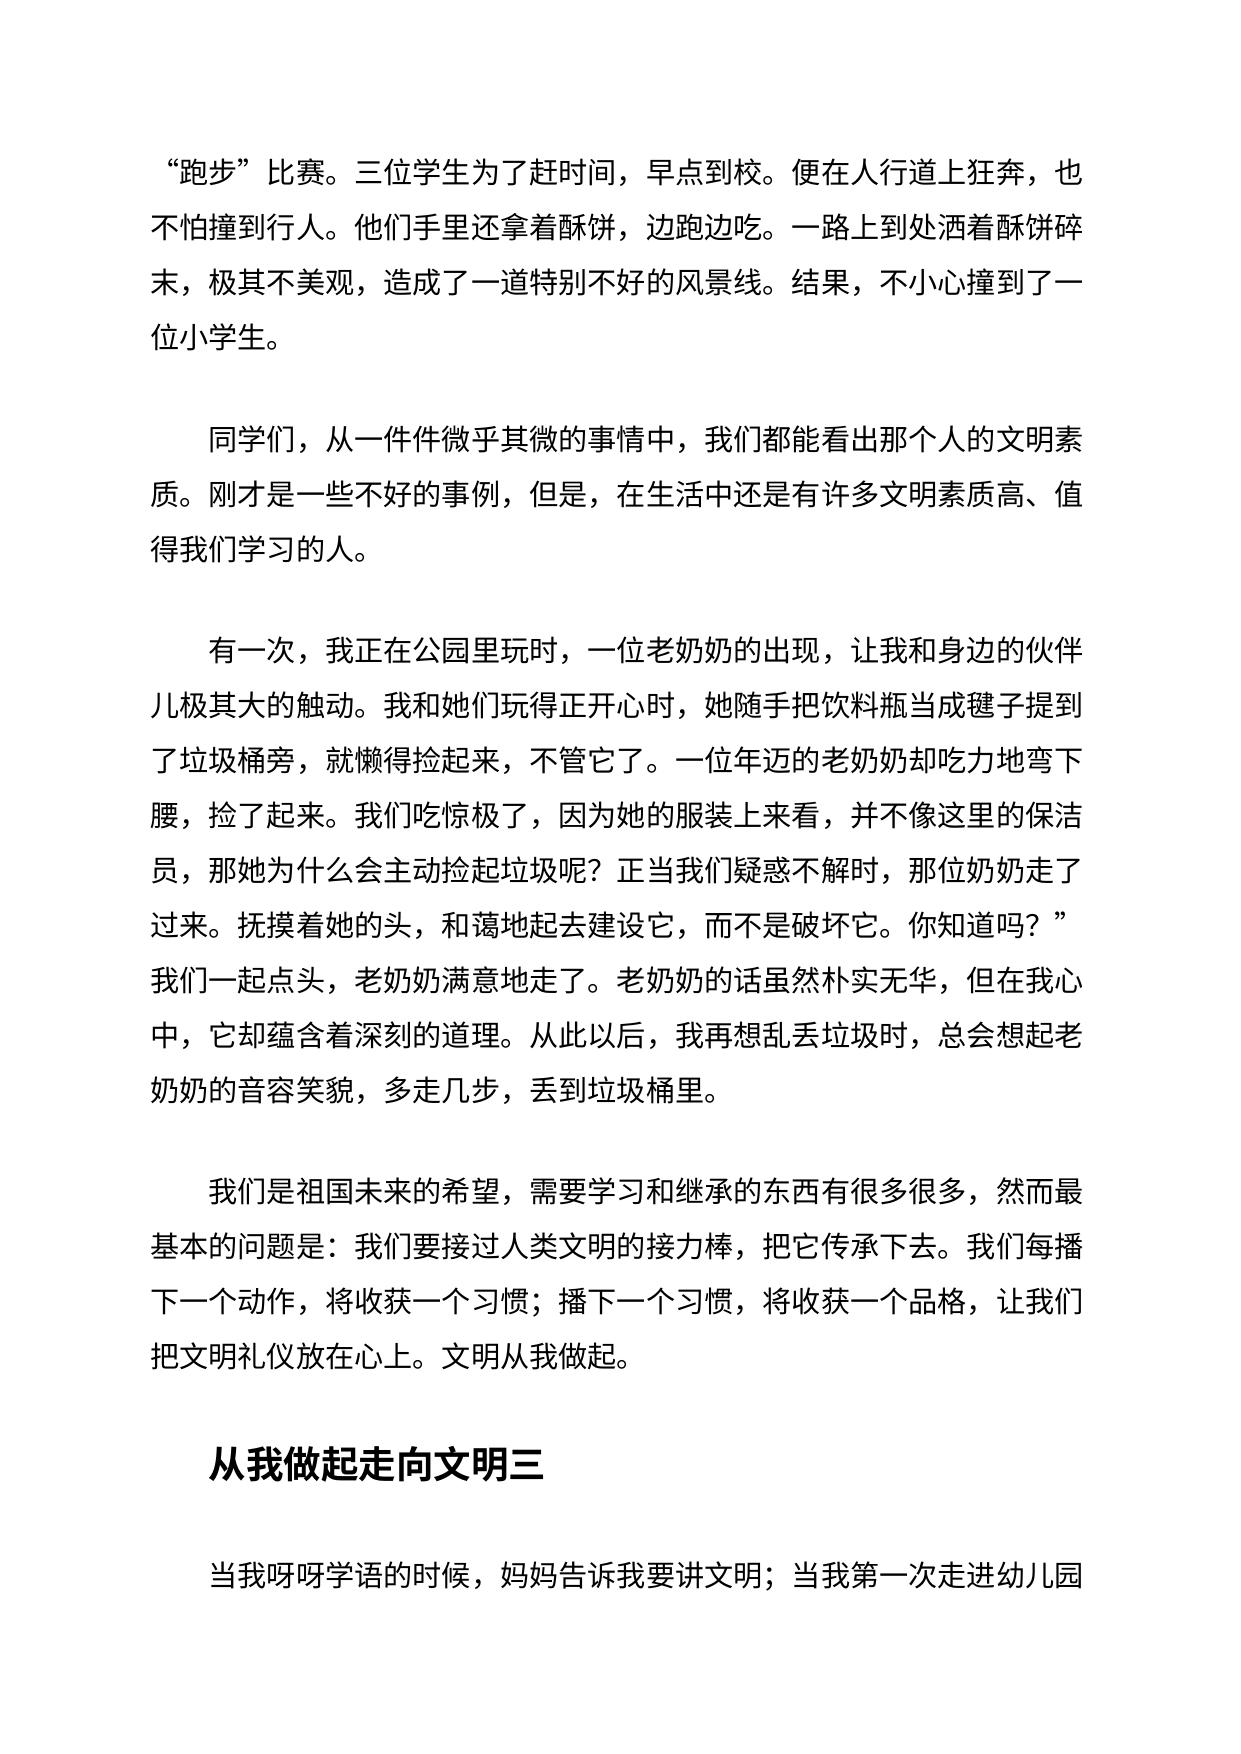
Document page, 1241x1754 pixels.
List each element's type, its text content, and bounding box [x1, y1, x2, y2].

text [150, 150, 1090, 357]
text 从我做起走向文明三 [150, 1435, 1090, 1490]
text 有一次，我正在公园里玩时，一位老奶奶的出现，让我和身边的伙伴儿极其大的触动。我和她们玩得正开心时，她随手把饮料瓶当成毽子提到了垃圾桶旁，就懒得捡起来，不管它了。一位年迈的老奶奶却吃力地弯下腰，捡了起来。我们吃惊极了，因为她的服装上来看，并不像这里的保洁员，那她为什么会主动捡起垃圾呢？正当我们疑惑不解时，那位奶奶走了过来。抚摸着她的头，和蔼地起去建设它，而不是破坏它。你知道吗？”我们一起点头，老奶奶满意地走了。老奶奶的话虽然朴实无华，但在我心中，它却蕴含着深刻的道理。从此以后，我再想乱丢垃圾时，总会想起老奶奶的音容笑貌，多走几步，丢到垃圾桶里。 [150, 628, 1090, 1109]
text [150, 1553, 1090, 1595]
text 同学们，从一件件微乎其微的事情中，我们都能看出那个人的文明素质。刚才是一些不好的事例，但是，在生活中还是有许多文明素质高、值得我们学习的人。 [150, 416, 1090, 568]
text 我们是祖国未来的希望，需要学习和继承的东西有很多很多，然而最基本的问题是：我们要接过人类文明的接力棒，把它传承下去。我们每播下一个动作，将收获一个习惯；播下一个习惯，将收获一个品格，让我们把文明礼仪放在心上。文明从我做起。 [150, 1169, 1090, 1376]
